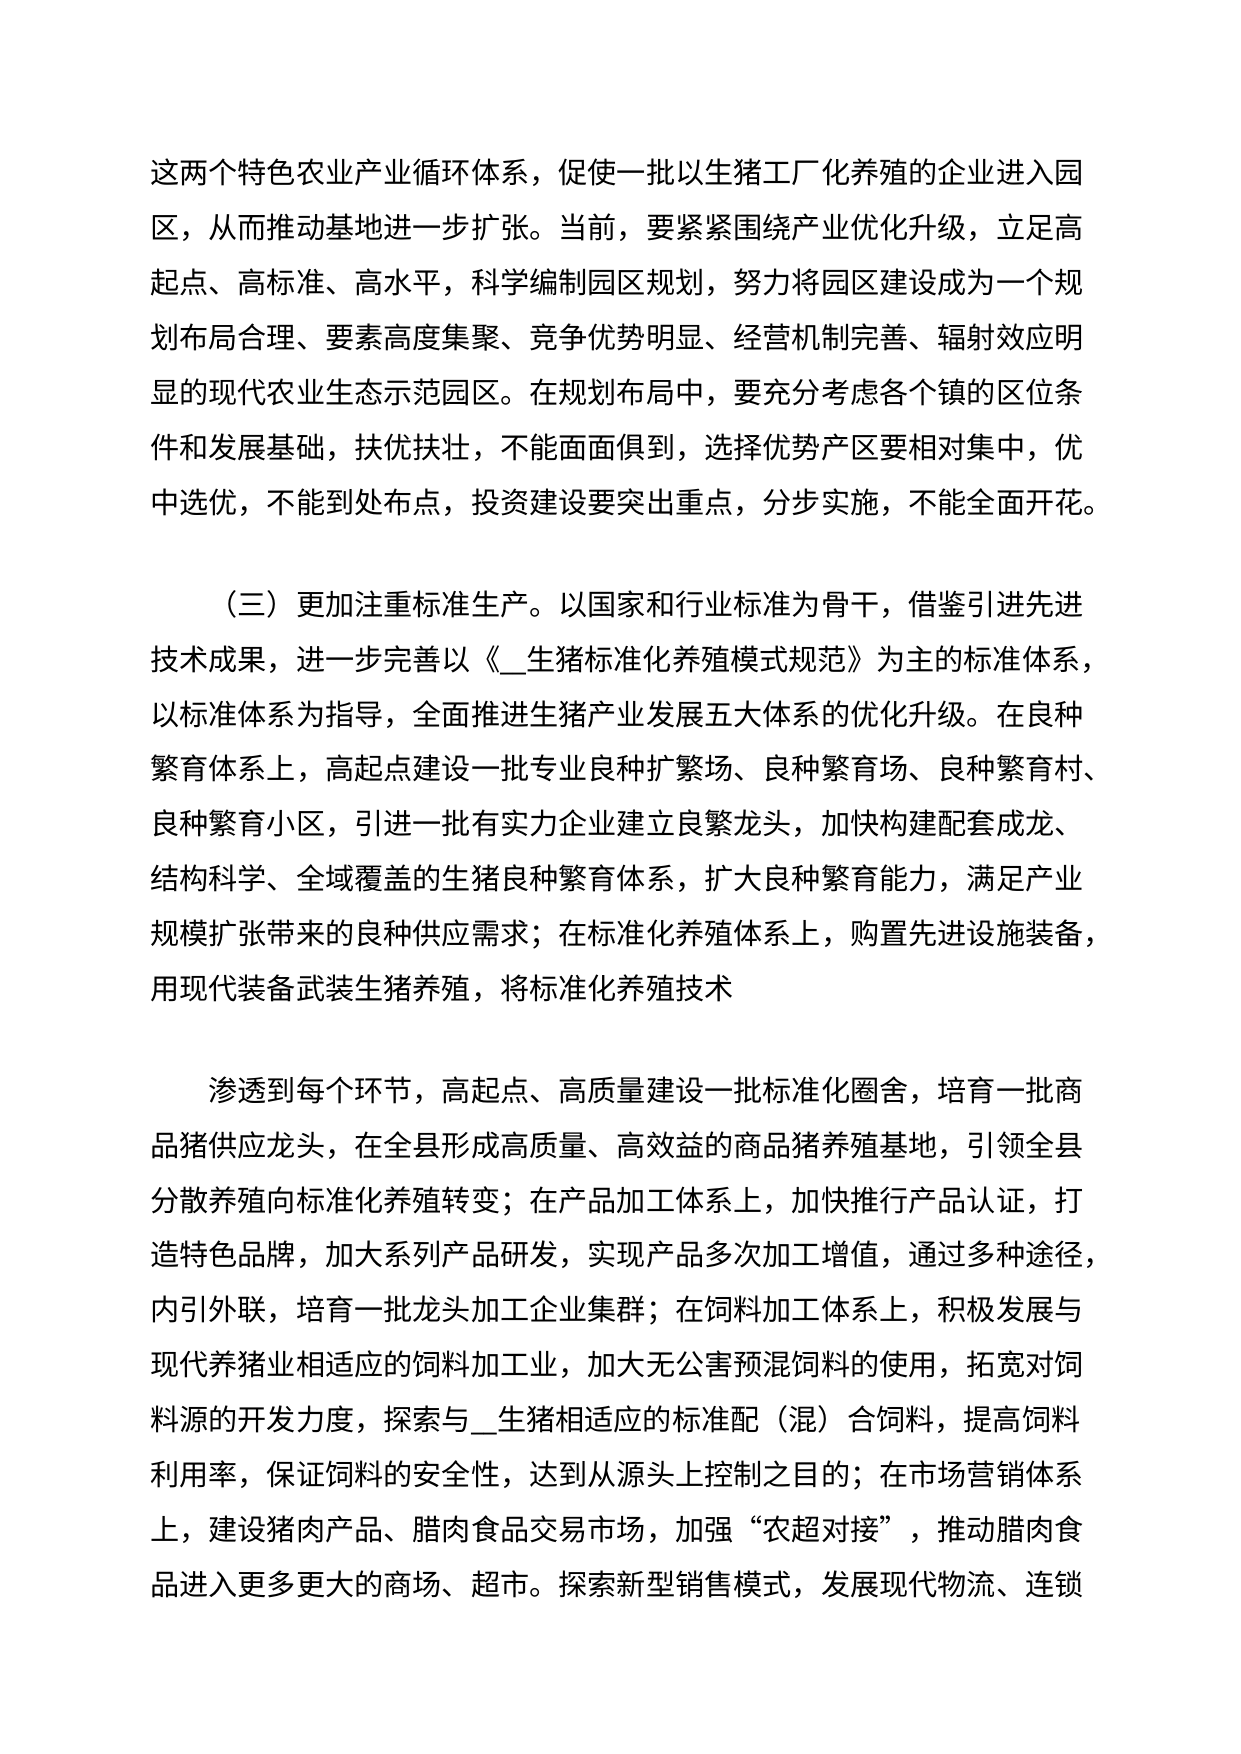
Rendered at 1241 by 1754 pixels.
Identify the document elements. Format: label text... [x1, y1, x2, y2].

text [150, 1067, 1090, 1604]
text （三）更加注重标准生产。以国家和行业标准为骨干，借鉴引进先进技术成果，进一步完善以《__生猪标准化养殖模式规范》为主的标准体系，以标准体系为指导，全面推进生猪产业发展五大体系的优化升级。在良种繁育体系上，高起点建设一批专业良种扩繁场、良种繁育场、良种繁育村、良种繁育小区，引进一批有实力企业建立良繁龙头，加快构建配套成龙、结构科学、全域覆盖的生猪良种繁育体系，扩大良种繁育能力，满足产业规模扩张带来的良种供应需求；在标准化养殖体系上，购置先进设施装备，用现代装备武装生猪养殖，将标准化养殖技术 [150, 581, 1090, 1008]
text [150, 150, 1090, 522]
